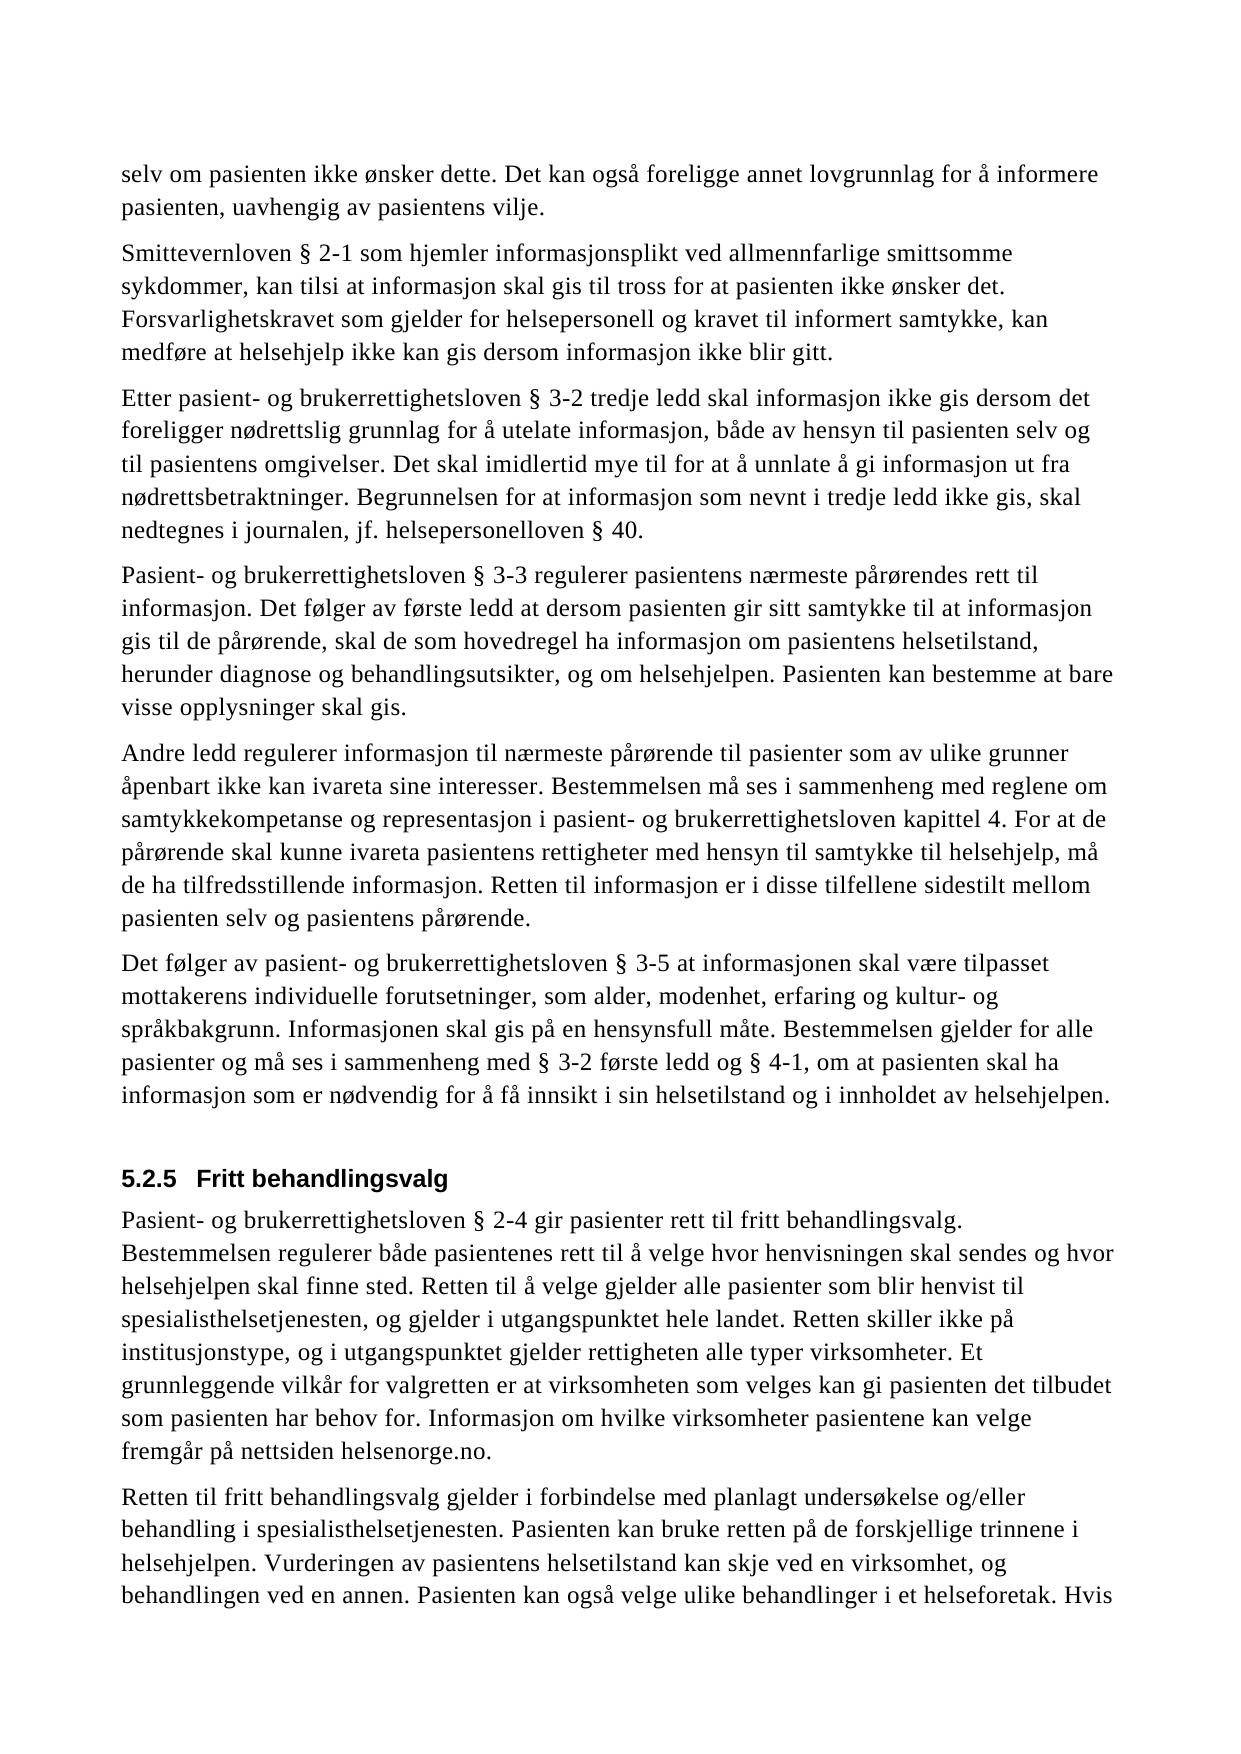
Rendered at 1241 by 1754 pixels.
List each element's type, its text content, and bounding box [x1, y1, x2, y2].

subtitle Fritt behandlingsvalg [121, 1163, 1119, 1192]
text Pasient- og brukerrettighetsloven § 2-4 gir pasienter rett til fritt behandlingsvalg. Bestemmelsen regulerer både pasientenes rett til å velge hvor henvisningen skal sendes og hvor helsehjelpen skal finne sted. Retten til å velge gjelder alle pasienter som blir henvist til spesialisthelsetjenesten, og gjelder i utgangspunktet hele landet. Retten skiller ikke på institusjonstype, og i utgangspunktet gjelder rettigheten alle typer virksomheter. Et grunnleggende vilkår for valgretten er at virksomheten som velges kan gi pasienten det tilbudet som pasienten har behov for. Informasjon om hvilke virksomheter pasientene kan velge fremgår på nettsiden helsenorge.no. [121, 1205, 1119, 1465]
text Pasient- og brukerrettighetsloven § 3-3 regulerer pasientens nærmeste pårørendes rett til informasjon. Det følger av første ledd at dersom pasienten gir sitt samtykke til at informasjon gis til de pårørende, skal de som hovedregel ha informasjon om pasientens helsetilstand, herunder diagnose og behandlingsutsikter, og om helsehjelpen. Pasienten kan bestemme at bare visse opplysninger skal gis. [121, 560, 1119, 721]
text Andre ledd regulerer informasjon til nærmeste pårørende til pasienter som av ulike grunner åpenbart ikke kan ivareta sine interesser. Bestemmelsen må ses i sammenheng med reglene om samtykkekompetanse og representasjon i pasient- og brukerrettighetsloven kapittel 4. For at de pårørende skal kunne ivareta pasientens rettigheter med hensyn til samtykke til helsehjelp, må de ha tilfredsstillende informasjon. Retten til informasjon er i disse tilfellene sidestilt mellom pasienten selv og pasientens pårørende. [121, 738, 1119, 932]
text Etter pasient- og brukerrettighetsloven § 3-2 tredje ledd skal informasjon ikke gis dersom det foreligger nødrettslig grunnlag for å utelate informasjon, både av hensyn til pasienten selv og til pasientens omgivelser. Det skal imidlertid mye til for at å unnlate å gi informasjon ut fra nødrettsbetraktninger. Begrunnelsen for at informasjon som nevnt i tredje ledd ikke gis, skal nedtegnes i journalen, jf. helsepersonelloven § 40. [121, 383, 1119, 543]
text Det følger av pasient- og brukerrettighetsloven § 3-5 at informasjonen skal være tilpasset mottakerens individuelle forutsetninger, som alder, modenhet, erfaring og kultur- og språkbakgrunn. Informasjonen skal gis på en hensynsfull måte. Bestemmelsen gjelder for alle pasienter og må ses i sammenheng med § 3-2 første ledd og § 4-1, om at pasienten skal ha informasjon som er nødvendig for å få innsikt i sin helsetilstand og i innholdet av helsehjelpen. [121, 948, 1119, 1109]
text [121, 159, 1119, 221]
text Smittevernloven § 2-1 som hjemler informasjonsplikt ved allmennfarlige smittsomme sykdommer, kan tilsi at informasjon skal gis til tross for at pasienten ikke ønsker det. Forsvarlighetskravet som gjelder for helsepersonell og kravet til informert samtykke, kan medføre at helsehjelp ikke kan gis dersom informasjon ikke blir gitt. [121, 238, 1119, 366]
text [121, 1482, 1119, 1609]
